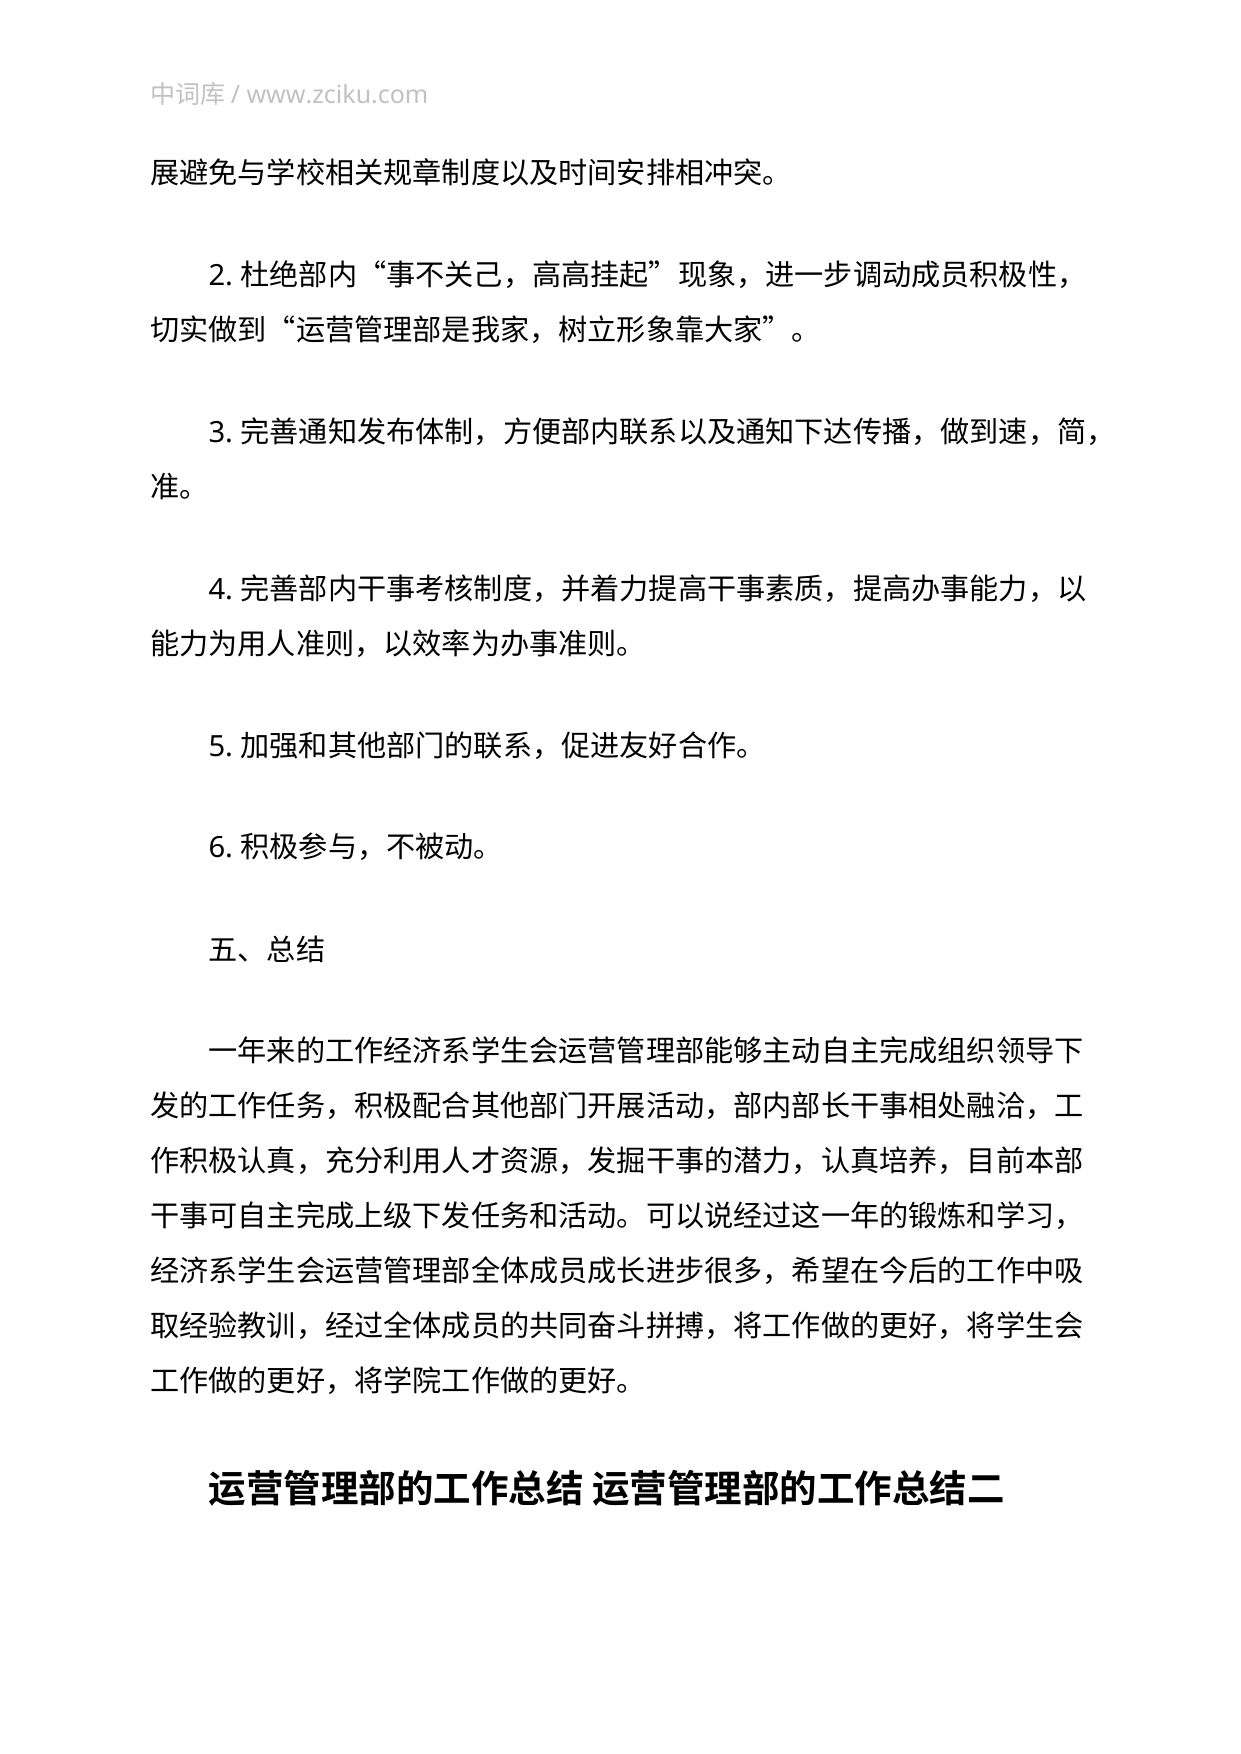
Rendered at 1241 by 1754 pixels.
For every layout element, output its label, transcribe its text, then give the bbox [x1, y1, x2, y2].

text 运营管理部的工作总结 运营管理部的工作总结二 [150, 1459, 1090, 1513]
text 5. 加强和其他部门的联系，促进友好合作。 [150, 722, 1090, 764]
text 4. 完善部内干事考核制度，并着力提高干事素质，提高办事能力，以能力为用人准则，以效率为办事准则。 [150, 565, 1090, 663]
text 2. 杜绝部内“事不关己，高高挂起”现象，进一步调动成员积极性，切实做到“运营管理部是我家，树立形象靠大家”。 [150, 252, 1090, 349]
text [150, 150, 1090, 192]
text 一年来的工作经济系学生会运营管理部能够主动自主完成组织领导下发的工作任务，积极配合其他部门开展活动，部内部长干事相处融洽，工作积极认真，充分利用人才资源，发掘干事的潜力，认真培养，目前本部干事可自主完成上级下发任务和活动。可以说经过这一年的锻炼和学习，经济系学生会运营管理部全体成员成长进步很多，希望在今后的工作中吸取经验教训，经过全体成员的共同奋斗拼搏，将工作做的更好，将学生会工作做的更好，将学院工作做的更好。 [150, 1028, 1090, 1399]
text 3. 完善通知发布体制，方便部内联系以及通知下达传播，做到速，简，准。 [150, 408, 1090, 506]
text 五、总结 [150, 926, 1090, 968]
text 6. 积极参与，不被动。 [150, 824, 1090, 866]
